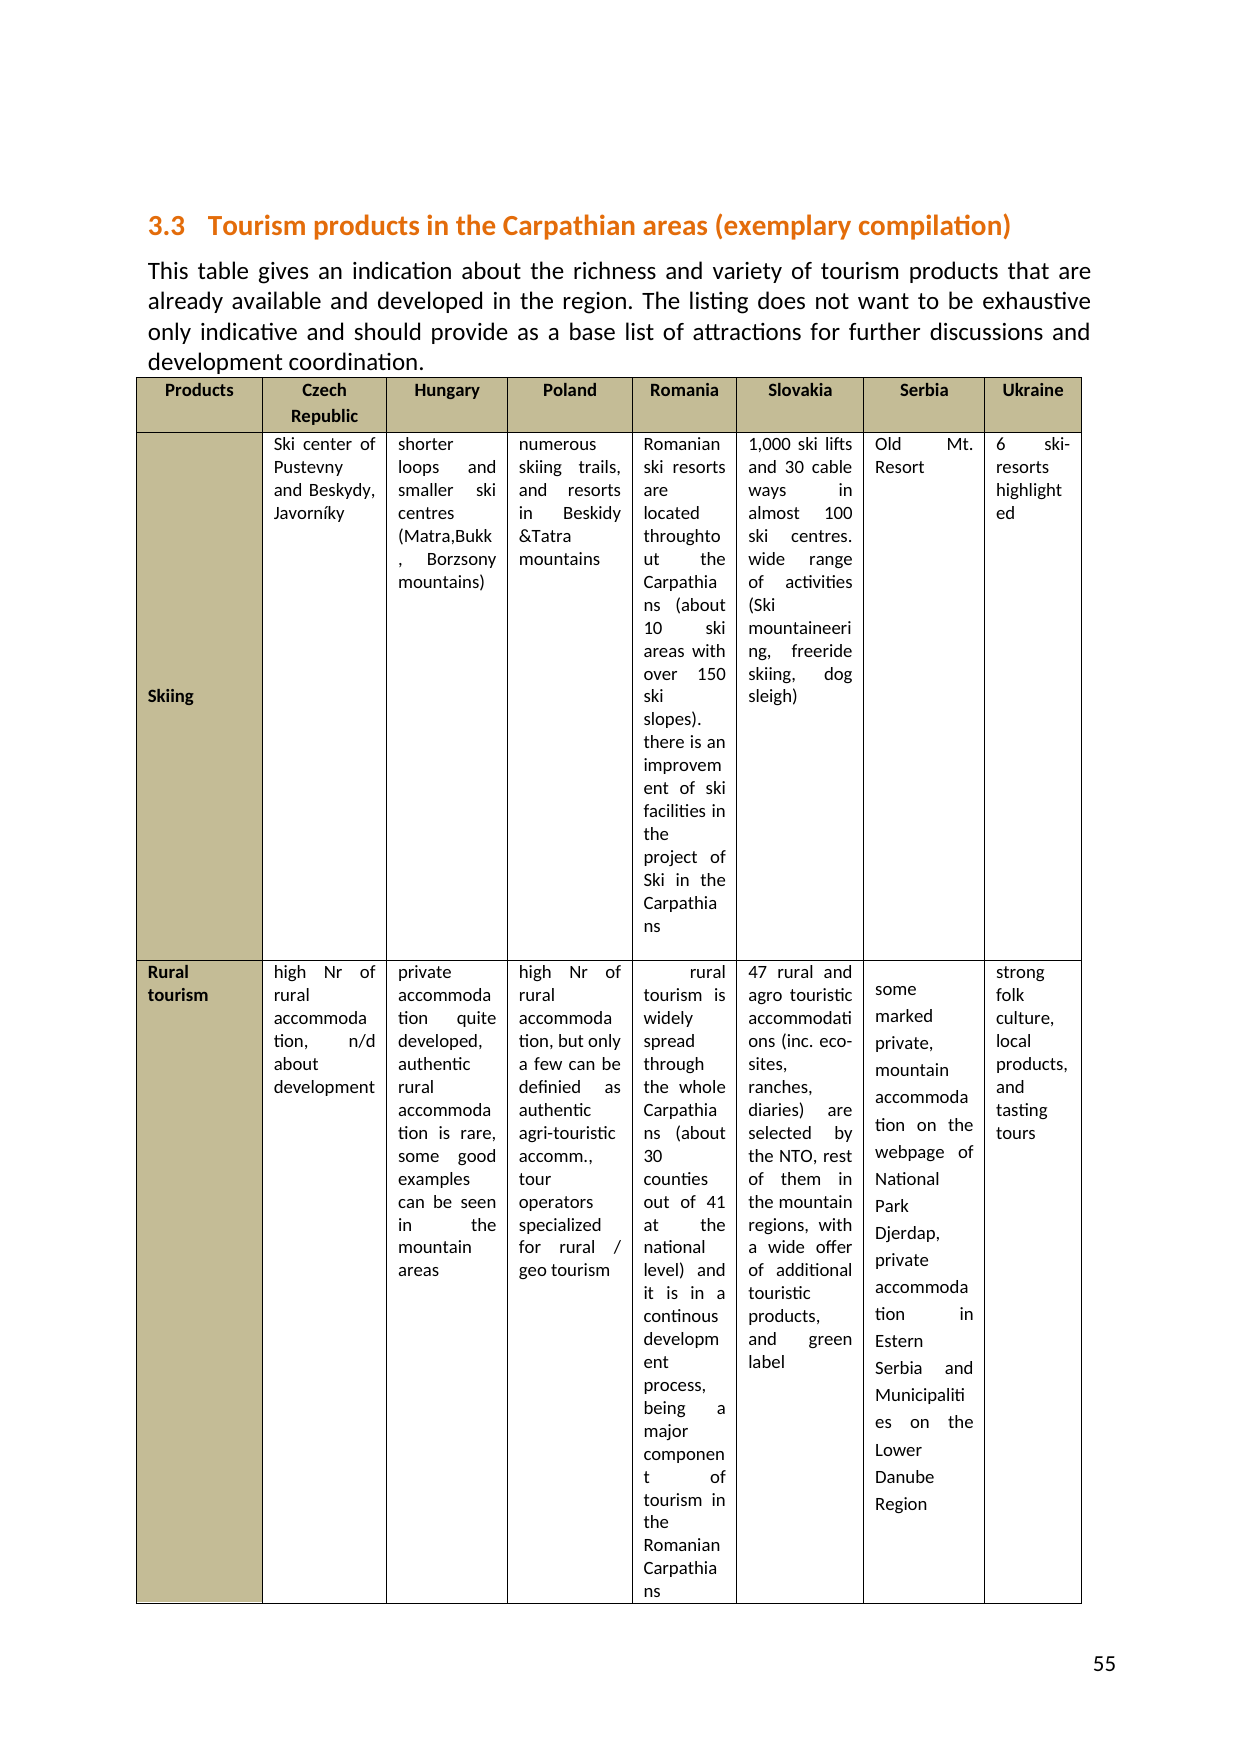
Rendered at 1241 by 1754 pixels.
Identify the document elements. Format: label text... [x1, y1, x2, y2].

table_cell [985, 961, 1081, 1602]
table_header Romania [633, 378, 736, 432]
table_header Slovakia [737, 378, 863, 432]
table_cell 6 ski-resorts highlighted [985, 433, 1081, 960]
table_cell Ski center of Pustevny and Beskydy, Javorníky [263, 433, 386, 960]
table_cell shorter loops and smaller ski centres (Matra,Bukk, Borzsony mountains) [387, 433, 507, 960]
subtitle Tourism products in the Carpathian areas (exemplary compilation) [148, 207, 1092, 242]
table_header Ukraine [985, 378, 1081, 432]
table_header Serbia [864, 378, 984, 432]
table_cell Old Mt. Resort [864, 433, 984, 960]
table_cell Romanian ski resorts are located throughtout the Carpathians (about 10 ski areas with over 150 ski slopes). there is an improvement of ski facilities in the project of Ski in the Carpathians [633, 433, 736, 960]
table_header Poland [508, 378, 632, 432]
text This table gives an indication about the richness and variety of tourism products that are already available and developed in the region. The listing does not want to be exhaustive only indicative and should provide as a base list of attractions for further discussions and development coordination. [148, 255, 1092, 377]
table_cell 1,000 ski lifts and 30 cable ways in almost 100 ski centres. wide range of activities (Ski mountaineering, freeride skiing, dog sleigh) [737, 433, 863, 960]
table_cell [263, 961, 386, 1602]
table_cell Rural tourism [137, 961, 262, 1602]
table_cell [387, 961, 507, 1602]
table_header Products [137, 378, 262, 432]
table_cell numerous skiing trails, and resorts in Beskidy &Tatra mountains [508, 433, 632, 960]
table_header Hungary [387, 378, 507, 432]
table_header Czech Republic [263, 378, 386, 432]
table_cell Skiing [137, 433, 262, 960]
